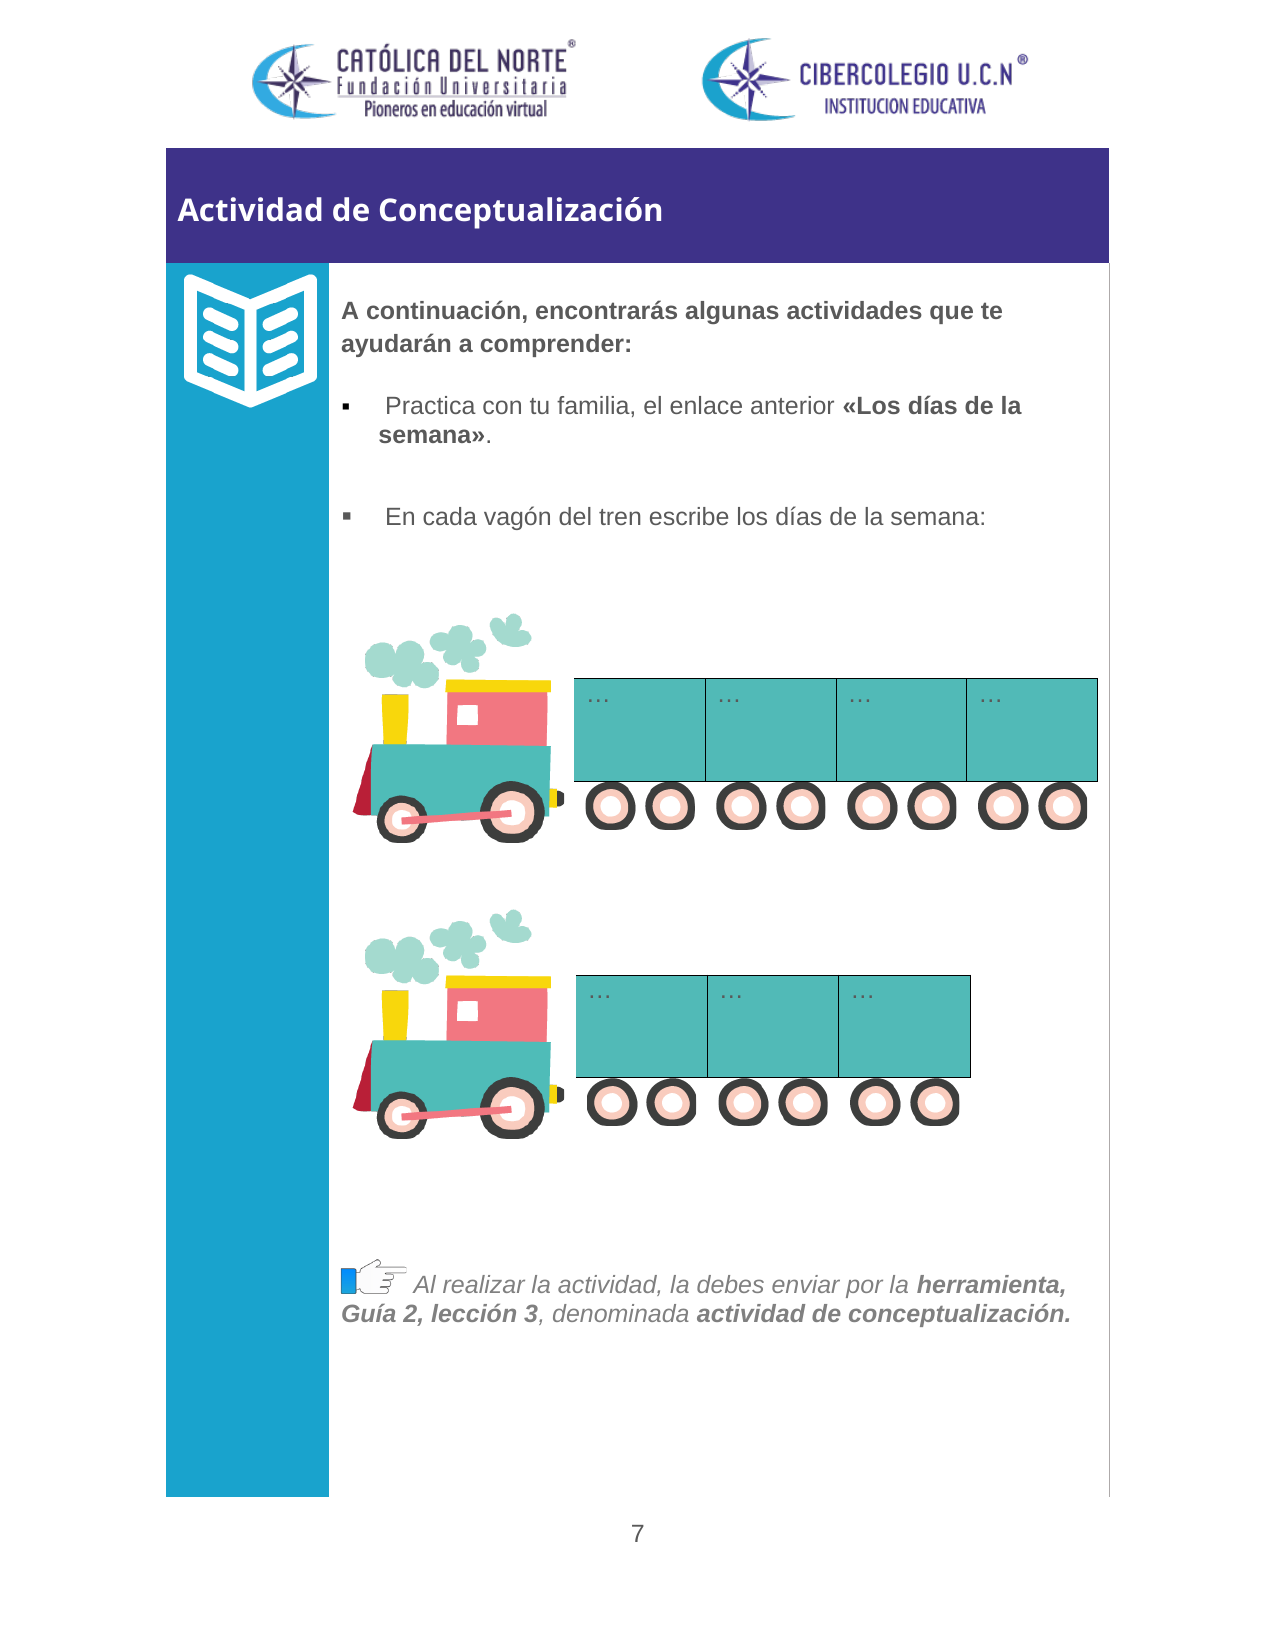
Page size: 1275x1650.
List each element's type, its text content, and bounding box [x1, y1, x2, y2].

picture [352, 613, 565, 843]
table_cell A continuación, encontrarás algunas actividades que te ayudarán a comprender: Practica con tu familia, el enlace anterior «Los días de la semana». En cada vagón del tren escribe los días de la semana: Al realizar la actividad, la debes enviar por la herramienta, Guía 2, lección 3, denominada actividad de conceptualización. [330, 263, 1109, 1497]
picture [587, 1078, 697, 1126]
picture [352, 909, 565, 1139]
picture [212, 22, 615, 135]
picture [716, 782, 826, 830]
picture [585, 782, 695, 830]
picture [847, 782, 957, 830]
table_header [166, 148, 1109, 183]
picture [177, 267, 323, 413]
picture [718, 1078, 828, 1126]
picture [340, 1259, 407, 1294]
table_cell [166, 263, 329, 1497]
picture [978, 782, 1088, 830]
picture [850, 1078, 960, 1126]
picture [672, 25, 1057, 133]
table_cell Actividad de Conceptualización [166, 183, 1109, 263]
